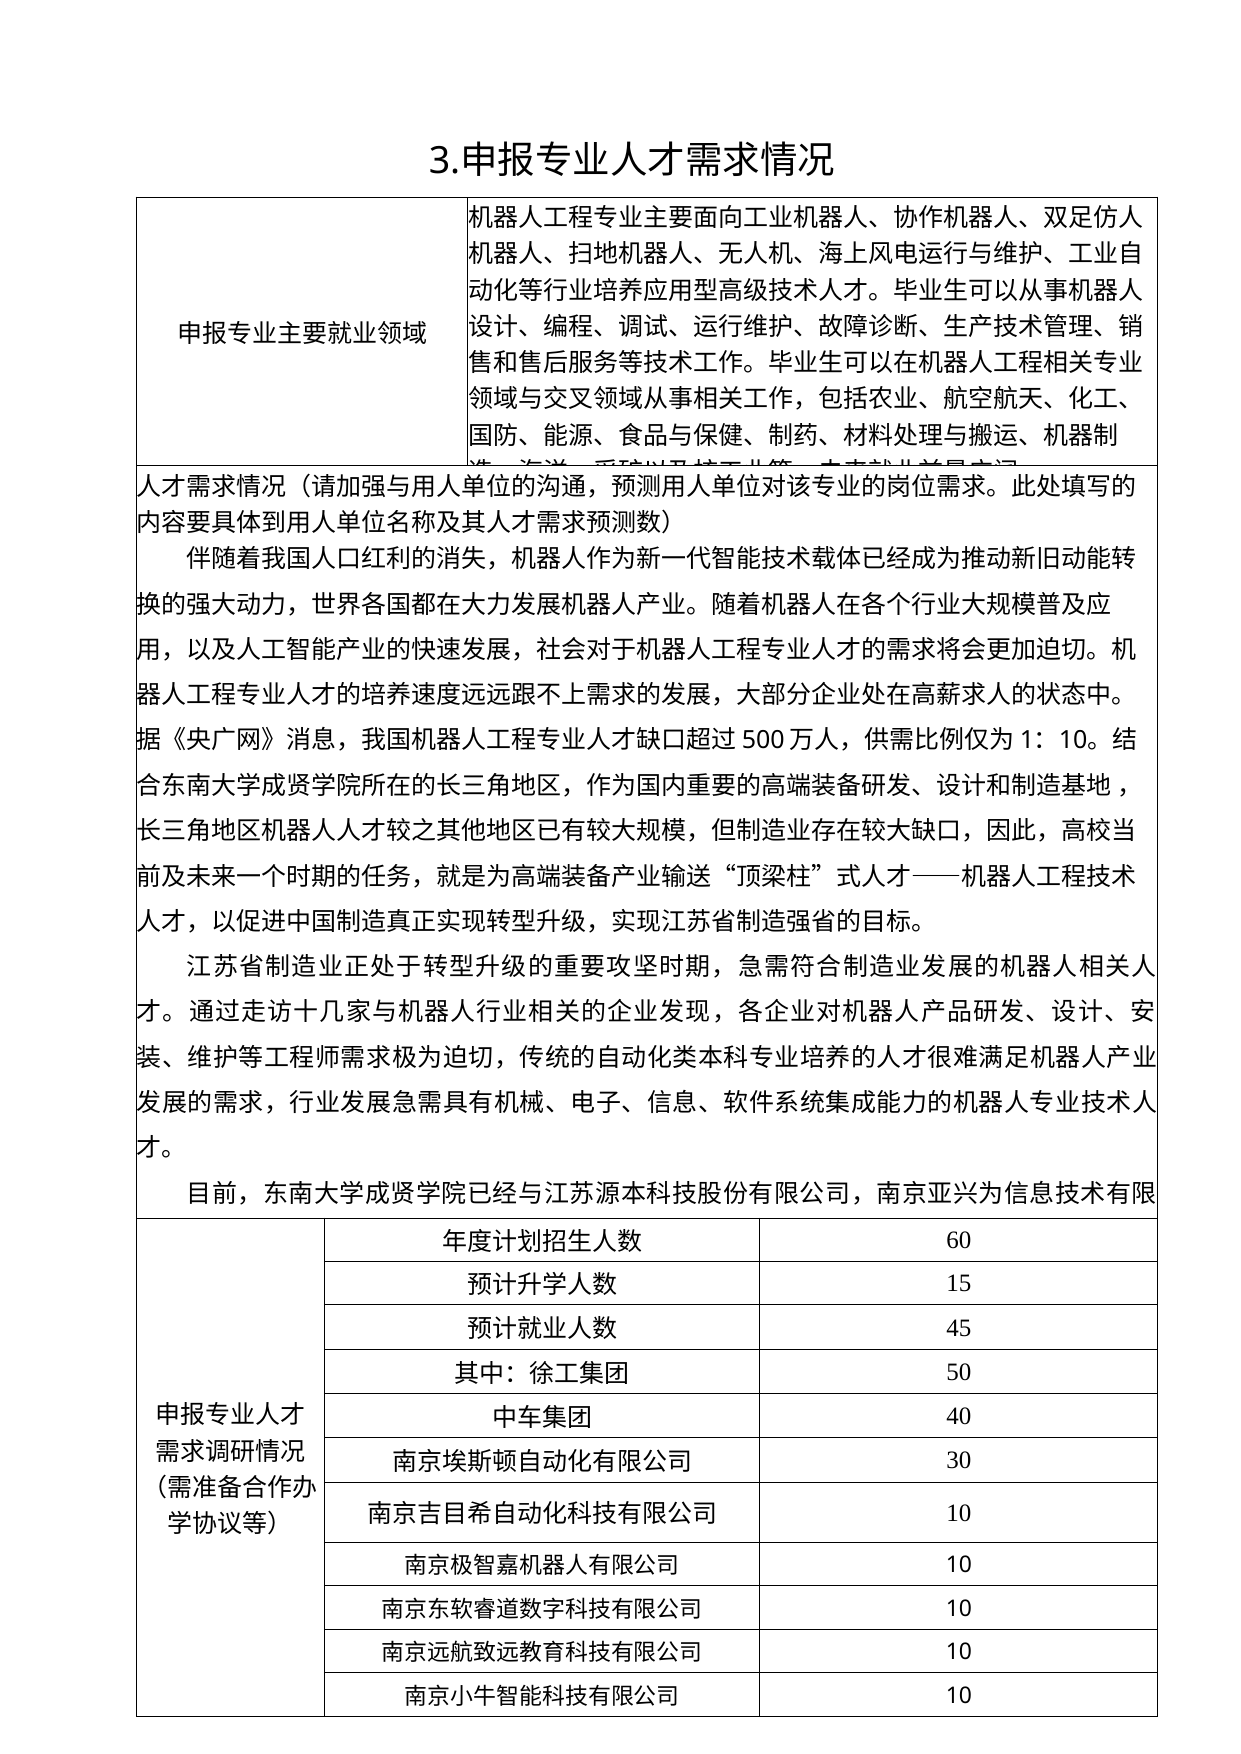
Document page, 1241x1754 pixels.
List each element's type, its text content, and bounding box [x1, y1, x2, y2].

table_header 申报专业主要就业领域 [137, 198, 467, 465]
table_cell 预计升学人数 [325, 1262, 759, 1304]
table_cell 南京远航致远教育科技有限公司 [325, 1630, 759, 1672]
table_cell 50 [760, 1350, 1157, 1392]
table_cell 预计就业人数 [325, 1305, 759, 1349]
table_cell 10 [760, 1673, 1157, 1716]
table_cell 40 [760, 1394, 1157, 1437]
table_cell 10 [760, 1586, 1157, 1628]
table_cell 年度计划招生人数 [325, 1219, 759, 1261]
table_cell 南京极智嘉机器人有限公司 [325, 1543, 759, 1585]
table_cell 10 [760, 1543, 1157, 1585]
table_cell 10 [760, 1630, 1157, 1672]
table_cell 南京埃斯顿自动化有限公司 [325, 1438, 759, 1482]
table_cell 45 [760, 1305, 1157, 1349]
table_cell 其中：徐工集团 [325, 1350, 759, 1392]
table_cell 中车集团 [325, 1394, 759, 1437]
text 3.申报专业人才需求情况 [428, 137, 1171, 182]
table_cell 申报专业人才 需求调研情况 （需准备合作办学协议等） [137, 1219, 324, 1716]
table_cell 人才需求情况（请加强与用人单位的沟通，预测用人单位对该专业的岗位需求。此处填写的 内容要具体到用人单位名称及其人才需求预测数） 伴随着我国人口红利的消失，机器人作为新一代智能技术载体已经成为推动新旧动能转换的强大动力，世界各国都在大力发展机器人产业。随着机器人在各个行业大规模普及应用，以及人工智能产业的快速发展，社会对于机器人工程专业人才的需求将会更加迫切。机器人工程专业人才的培养速度远远跟不上需求的发展，大部分企业处在高薪求人的状态中。据《央广网》消息，我国机器人工程专业人才缺口超过500万人，供需比例仅为1：10。结合东南大学成贤学院所在的长三角地区，作为国内重要的高端装备研发、设计和制造基地 ，长三角地区机器人人才较之其他地区已有较大规模，但制造业存在较大缺口，因此，高校当前及未来一个时期的任务，就是为高端装备产业输送“顶梁柱”式人才——机器人工程技术人才，以促进中国制造真正实现转型升级，实现江苏省制造强省的目标。 江苏省制造业正处于转型升级的重要攻坚时期，急需符合制造业发展的机器人相关人才。通过走访十几家与机器人行业相关的企业发现，各企业对机器人产品研发、设计、安装、维护等工程师需求极为迫切，传统的自动化类本科专业培养的人才很难满足机器人产业发展的需求，行业发展急需具有机械、电子、信息、软件系统集成能力的机器人专业技术人才。 目前，东南大学成贤学院已经与江苏源本科技股份有限公司，南京亚兴为信息技术有限公司，南京吉目希自动化科技有限公司等十多家公司达成了产学研合作协议，这些合作企业对机器人工程专业从业人员的需求人数总计约200人以上，并且呈逐年增长趋势。 [137, 466, 1157, 1217]
table_cell 南京吉目希自动化科技有限公司 [325, 1483, 759, 1542]
table_cell 60 [760, 1219, 1157, 1261]
table_cell 15 [760, 1262, 1157, 1304]
table_cell 10 [760, 1483, 1157, 1542]
table_cell 30 [760, 1438, 1157, 1482]
table_cell 南京东软睿道数字科技有限公司 [325, 1586, 759, 1628]
table_cell 南京小牛智能科技有限公司 [325, 1673, 759, 1716]
table_header 机器人工程专业主要面向工业机器人、协作机器人、双足仿人机器人、扫地机器人、无人机、海上风电运行与维护、工业自动化等行业培养应用型高级技术人才。毕业生可以从事机器人设计、编程、调试、运行维护、故障诊断、生产技术管理、销售和售后服务等技术工作。毕业生可以在机器人工程相关专业领域与交叉领域从事相关工作，包括农业、航空航天、化工、国防、能源、食品与保健、制药、材料处理与搬运、机器制造、海洋、采矿以及核工业等，未来就业前景广阔。 [468, 198, 1157, 465]
